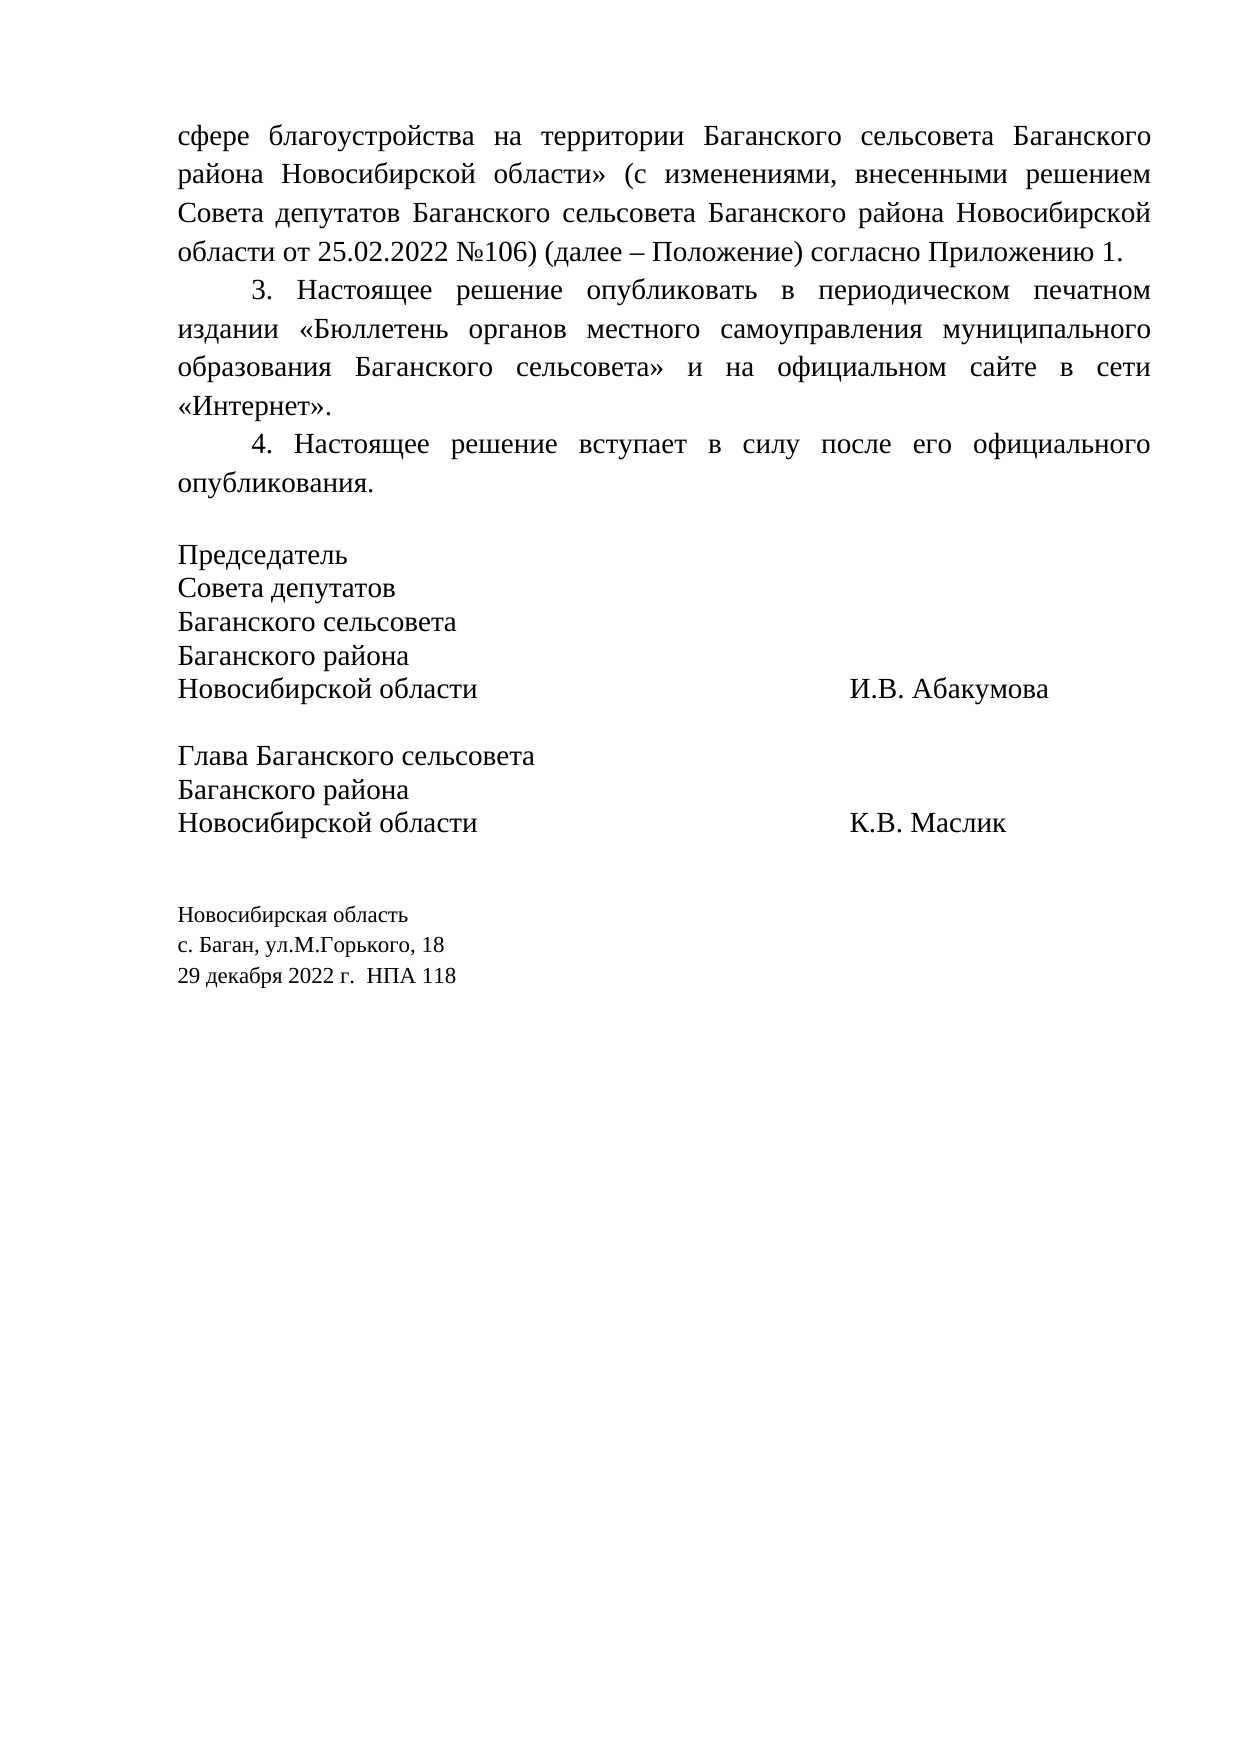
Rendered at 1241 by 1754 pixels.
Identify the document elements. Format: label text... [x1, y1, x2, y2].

text 3. Настоящее решение опубликовать в периодическом печатном издании «Бюллетень органов местного самоуправления муниципального образования Баганского сельсовета» и на официальном сайте в сети «Интернет». [177, 272, 1152, 421]
text Новосибирская область [177, 901, 1152, 928]
text Баганского района [177, 638, 1152, 671]
text с. Баган, ул.М.Горького, 18 [177, 931, 1152, 958]
text 4. Настоящее решение вступает в силу после его официального опубликования. [177, 426, 1152, 498]
text Новосибирской области И.В. Абакумова [177, 671, 1152, 705]
text Председатель [177, 537, 1152, 571]
text Баганского района [177, 772, 1152, 805]
text Баганского сельсовета [177, 604, 1152, 638]
text Совета депутатов [177, 571, 1152, 604]
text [177, 118, 1152, 267]
text 29 декабря 2022 г. НПА 118 [177, 962, 1152, 988]
text Новосибирской области К.В. Маслик [177, 805, 1152, 839]
text Глава Баганского сельсовета [177, 738, 1152, 772]
